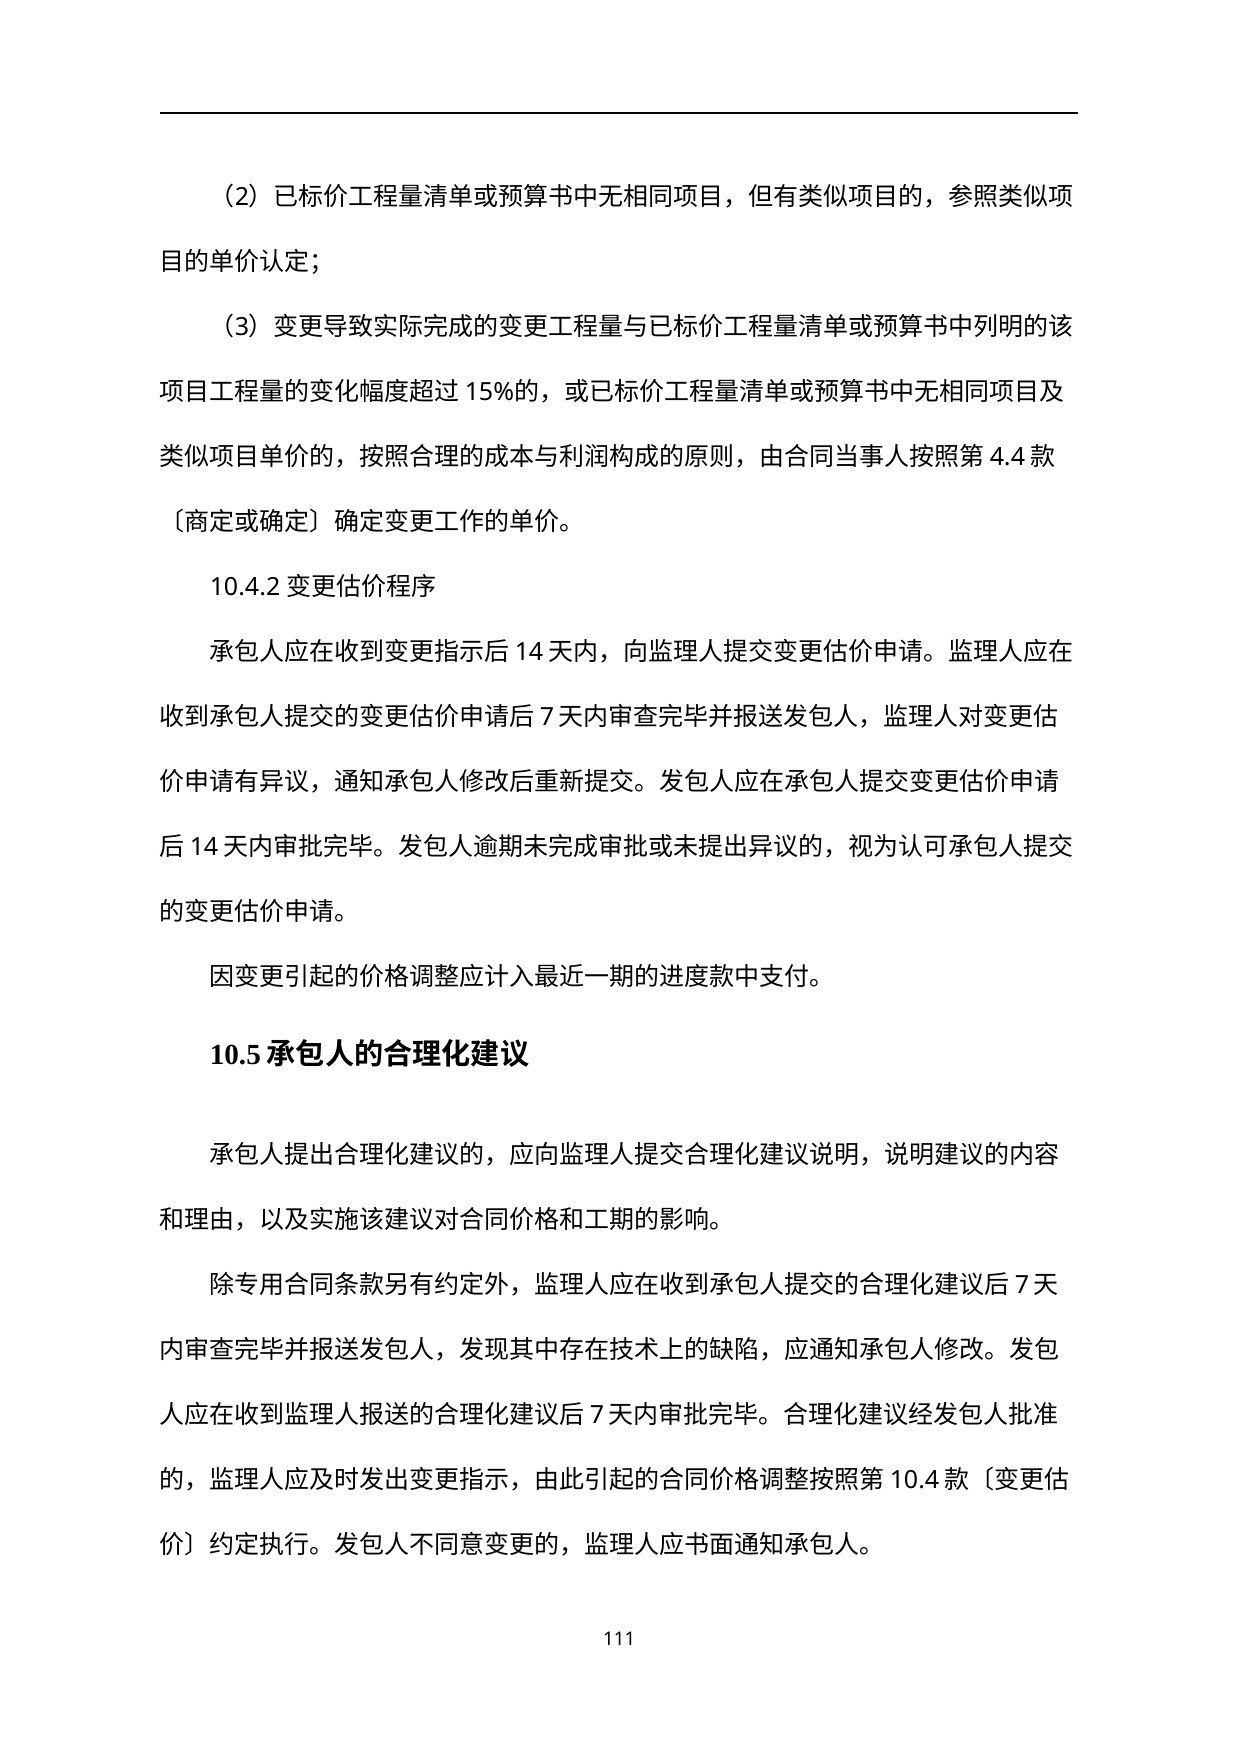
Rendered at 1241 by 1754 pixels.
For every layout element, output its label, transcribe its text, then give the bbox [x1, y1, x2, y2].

text 10.4.2 变更估价程序 [159, 552, 1078, 617]
text 除专用合同条款另有约定外，监理人应在收到承包人提交的合理化建议后7天内审查完毕并报送发包人，发现其中存在技术上的缺陷，应通知承包人修改。发包人应在收到监理人报送的合理化建议后7天内审批完毕。合理化建议经发包人批准的，监理人应及时发出变更指示，由此引起的合同价格调整按照第10.4款〔变更估价〕约定执行。发包人不同意变更的，监理人应书面通知承包人。 [159, 1251, 1078, 1576]
text 承包人提出合理化建议的，应向监理人提交合理化建议说明，说明建议的内容和理由，以及实施该建议对合同价格和工期的影响。 [159, 1121, 1078, 1251]
text （3）变更导致实际完成的变更工程量与已标价工程量清单或预算书中列明的该项目工程量的变化幅度超过15%的，或已标价工程量清单或预算书中无相同项目及类似项目单价的，按照合理的成本与利润构成的原则，由合同当事人按照第4.4款〔商定或确定〕确定变更工作的单价。 [159, 292, 1078, 552]
text 10.5承包人的合理化建议 [159, 1019, 1078, 1084]
text 承包人应在收到变更指示后14天内，向监理人提交变更估价申请。监理人应在收到承包人提交的变更估价申请后7天内审查完毕并报送发包人，监理人对变更估价申请有异议，通知承包人修改后重新提交。发包人应在承包人提交变更估价申请后14天内审批完毕。发包人逾期未完成审批或未提出异议的，视为认可承包人提交的变更估价申请。 [159, 617, 1078, 942]
text 因变更引起的价格调整应计入最近一期的进度款中支付。 [159, 942, 1078, 1007]
text （2）已标价工程量清单或预算书中无相同项目，但有类似项目的，参照类似项目的单价认定； [159, 162, 1078, 292]
